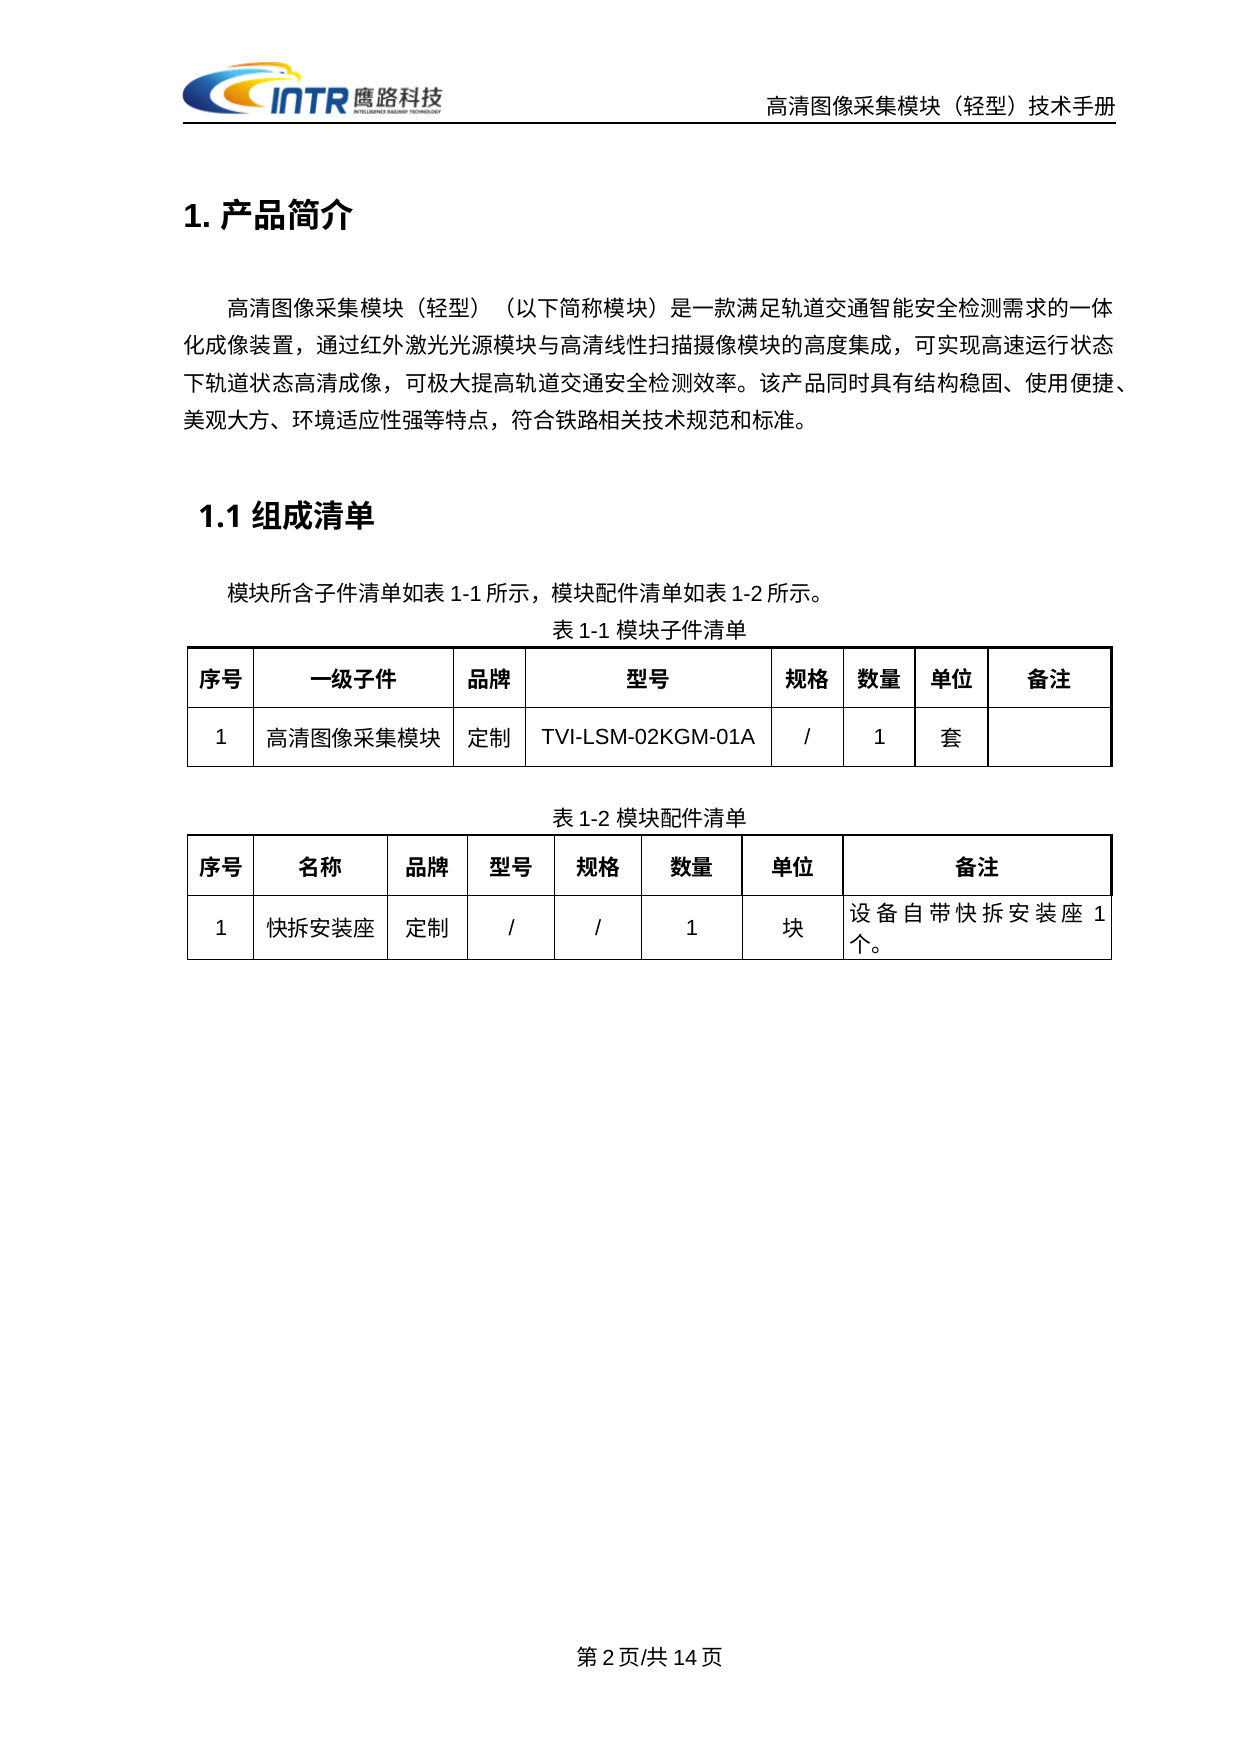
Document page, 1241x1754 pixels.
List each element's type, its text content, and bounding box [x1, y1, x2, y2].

table_cell TVI-LSM-02KGM-01A [526, 708, 771, 766]
text 表1-2 模块配件清单 [183, 796, 1116, 834]
table_cell 定制 [388, 896, 467, 959]
text 模块所含子件清单如表1-1所示，模块配件清单如表1-2所示。 [183, 571, 1116, 609]
table_cell 1 [642, 896, 742, 959]
table_cell 定制 [454, 708, 525, 766]
table_header 品牌 [454, 649, 525, 707]
table_header 单位 [743, 836, 842, 894]
picture [180, 60, 445, 117]
table_cell 高清图像采集模块 [254, 708, 453, 766]
text 表1-1 模块子件清单 [183, 609, 1116, 646]
table_cell / [772, 708, 843, 766]
table_cell [989, 708, 1110, 766]
table_cell 设备自带快拆安装座1个。 [844, 896, 1111, 959]
table_header 型号 [526, 649, 771, 707]
table_cell 1 [844, 708, 914, 766]
text 高清图像采集模块（轻型）（以下简称模块）是一款满足轨道交通智能安全检测需求的一体化成像装置，通过红外激光光源模块与高清线性扫描摄像模块的高度集成，可实现高速运行状态下轨道状态高清成像，可极大提高轨道交通安全检测效率。该产品同时具有结构稳固、使用便捷、美观大方、环境适应性强等特点，符合铁路相关技术规范和标准。 [183, 286, 1116, 436]
table_cell / [468, 896, 554, 959]
table_header 名称 [254, 836, 387, 894]
table_header 备注 [844, 836, 1110, 894]
table_cell 套 [916, 708, 987, 766]
table_header 备注 [989, 649, 1110, 707]
table_header 型号 [468, 836, 554, 894]
subtitle 产品简介 [183, 189, 1116, 237]
table_header 序号 [188, 836, 253, 894]
table_header 数量 [642, 836, 741, 894]
table_cell 快拆安装座 [254, 896, 387, 959]
table_cell 块 [743, 896, 843, 959]
table_cell 1 [188, 896, 253, 959]
table_header 单位 [916, 649, 987, 707]
subtitle 1.1 组成清单 [198, 491, 1116, 536]
table_cell 1 [188, 708, 253, 766]
table_header 品牌 [388, 836, 467, 894]
table_header 规格 [555, 836, 641, 894]
table_header 规格 [772, 649, 843, 707]
table_cell / [555, 896, 641, 959]
table_header 序号 [188, 649, 253, 707]
table_header 数量 [844, 649, 914, 707]
table_header 一级子件 [254, 649, 453, 707]
